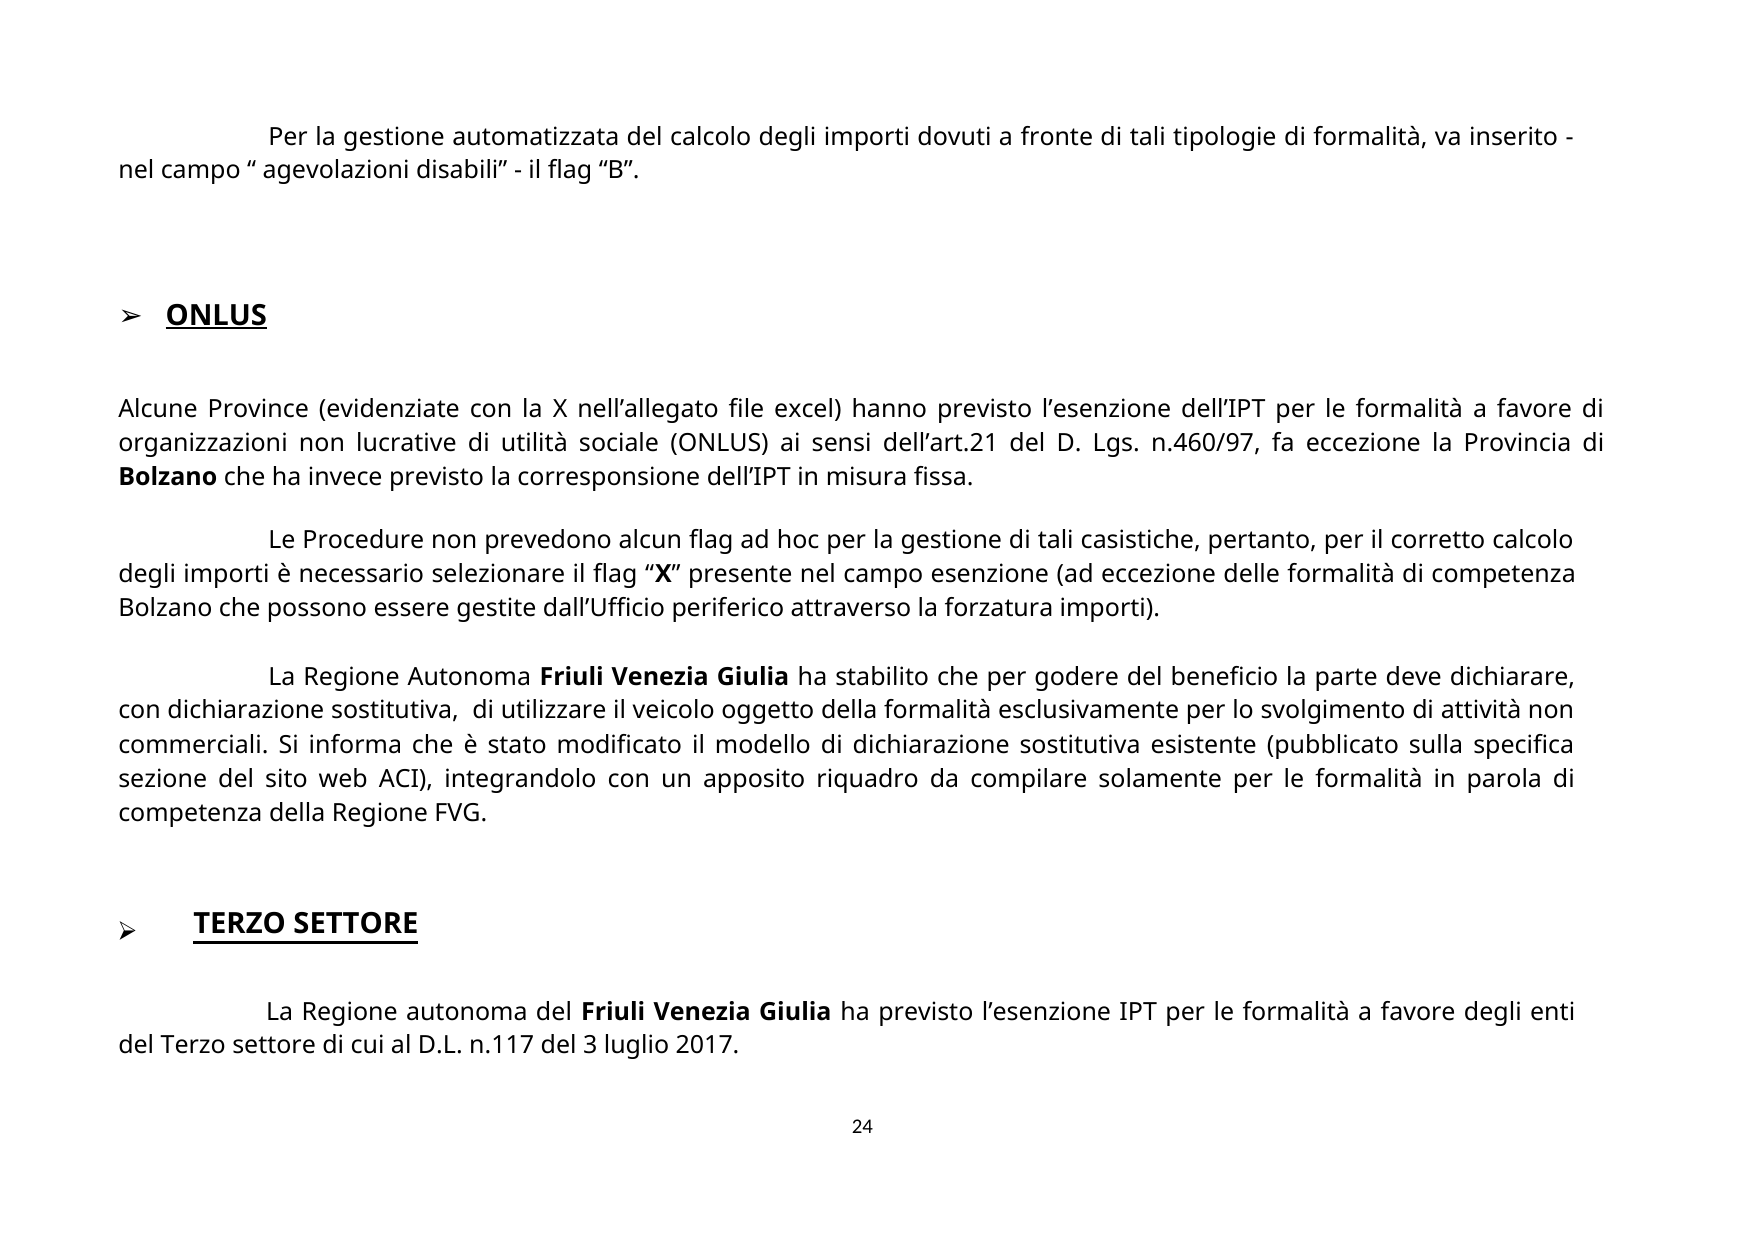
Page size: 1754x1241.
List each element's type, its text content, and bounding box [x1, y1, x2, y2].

text Per la gestione automatizzata del calcolo degli importi dovuti a fronte di tali tipologie di formalità, va inserito - nel campo “ agevolazioni disabili” - il flag “B”. [118, 118, 1577, 186]
text Alcune Province (evidenziate con la X nell’allegato file excel) hanno previsto l’esenzione dell’IPT per le formalità a favore di organizzazioni non lucrative di utilità sociale (ONLUS) ai sensi dell’art.21 del D. Lgs. n.460/97, fa eccezione la Provincia di Bolzano che ha invece previsto la corresponsione dell’IPT in misura fissa. [118, 391, 1606, 493]
text La Regione Autonoma Friuli Venezia Giulia ha stabilito che per godere del beneficio la parte deve dichiarare, con dichiarazione sostitutiva, di utilizzare il veicolo oggetto della formalità esclusivamente per lo svolgimento di attività non commerciali. Si informa che è stato modificato il modello di dichiarazione sostitutiva esistente (pubblicato sulla specifica sezione del sito web ACI), integrandolo con un apposito riquadro da compilare solamente per le formalità in parola di competenza della Regione FVG. [118, 658, 1577, 828]
text Le Procedure non prevedono alcun flag ad hoc per la gestione di tali casistiche, pertanto, per il corretto calcolo degli importi è necessario selezionare il flag “X” presente nel campo esenzione (ad eccezione delle formalità di competenza Bolzano che possono essere gestite dall’Ufficio periferico attraverso la forzatura importi). [118, 522, 1577, 624]
text ➢ ONLUS [118, 294, 1577, 333]
list TERZO SETTORE [118, 902, 1577, 953]
text La Regione autonoma del Friuli Venezia Giulia ha previsto l’esenzione IPT per le formalità a favore degli enti del Terzo settore di cui al D.L. n.117 del 3 luglio 2017. [118, 993, 1577, 1061]
